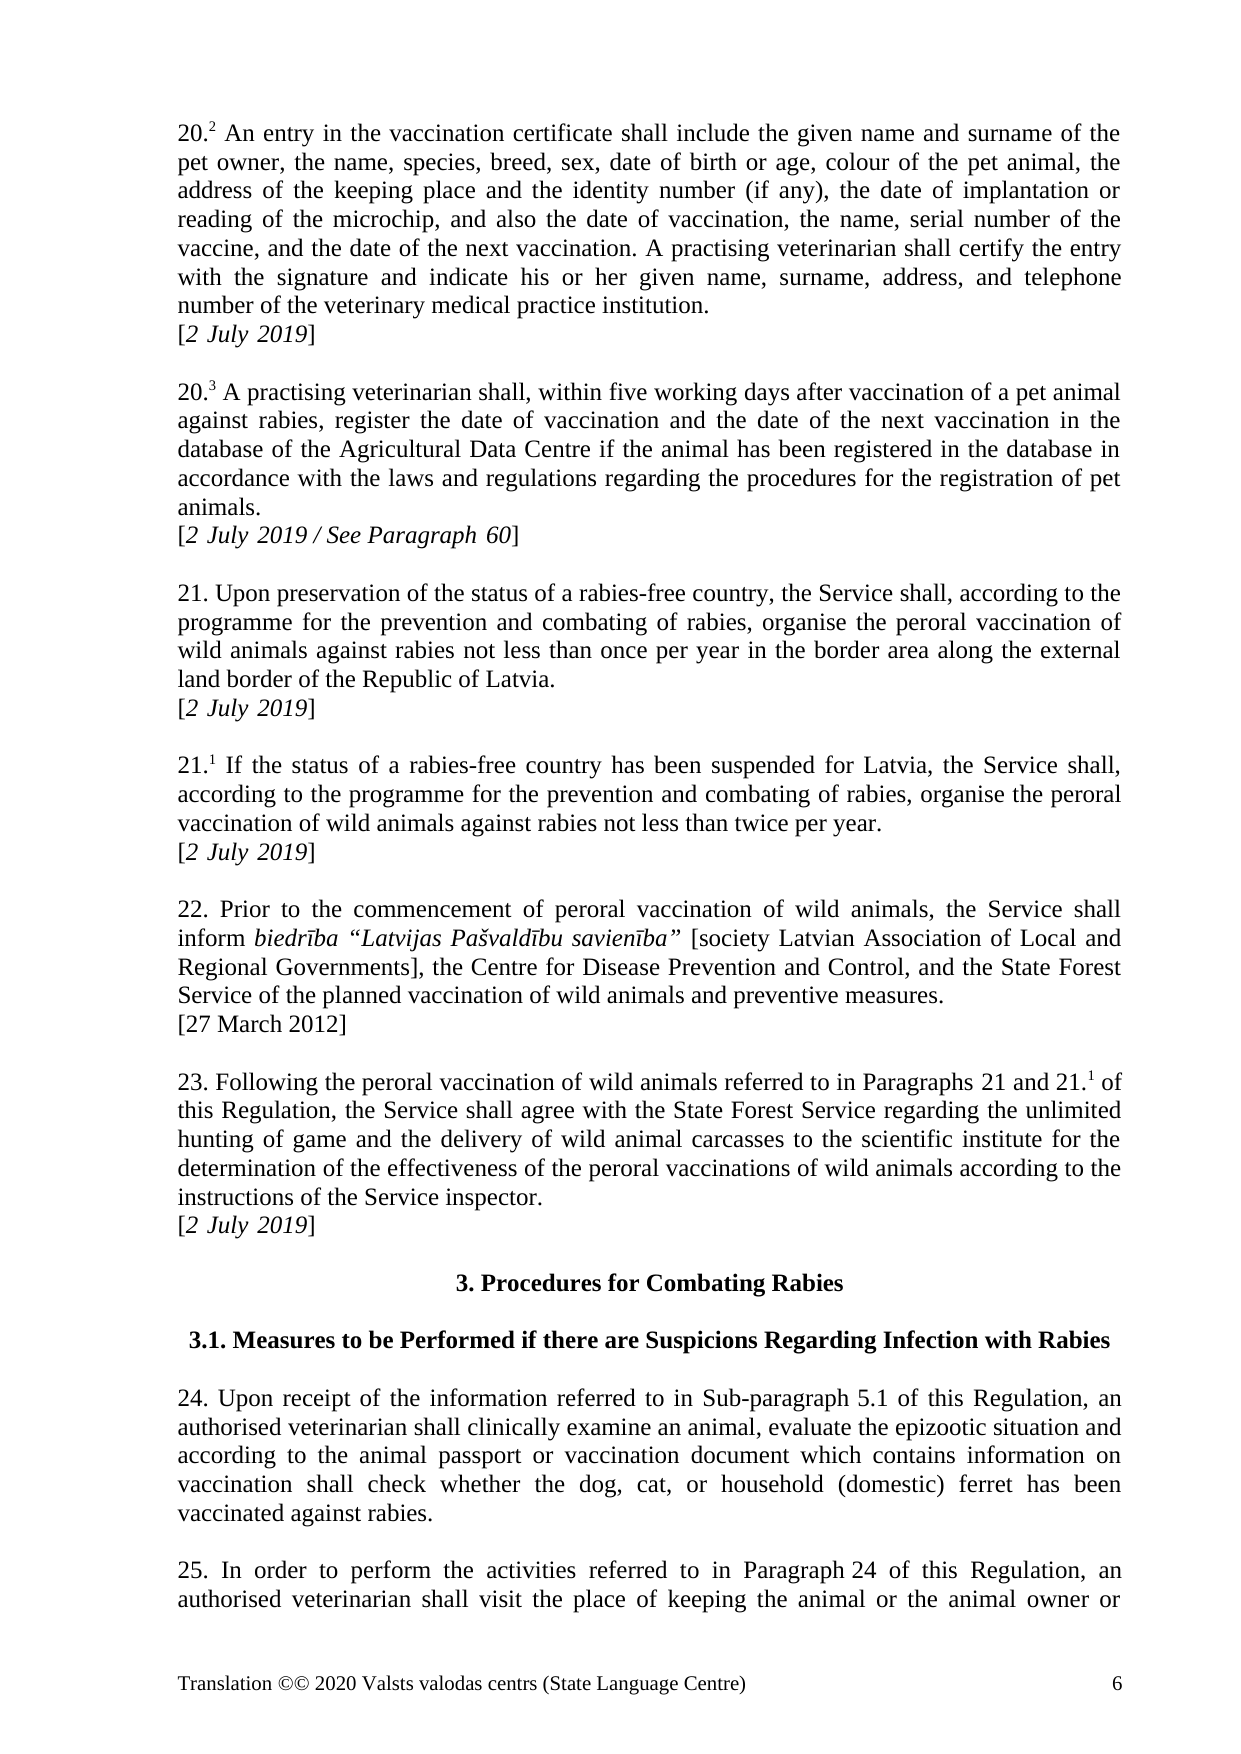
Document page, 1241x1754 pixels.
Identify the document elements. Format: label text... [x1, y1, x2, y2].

text [27 March 2012] [177, 1009, 1122, 1038]
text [177, 1556, 1122, 1613]
text 21.1 If the status of a rabies-free country has been suspended for Latvia, the Service shall, according to the programme for the prevention and combating of rabies, organise the peroral vaccination of wild animals against rabies not less than twice per year. [177, 751, 1122, 837]
text [2 July 2019] [177, 837, 1122, 866]
text 22. Prior to the commencement of peroral vaccination of wild animals, the Service shall inform biedrība “Latvijas Pašvaldību savienība” [society Latvian Association of Local and Regional Governments], the Centre for Disease Prevention and Control, and the State Forest Service of the planned vaccination of wild animals and preventive measures. [177, 894, 1122, 1009]
text [2 July 2019 / See Paragraph 60] [177, 521, 1122, 549]
text 23. Following the peroral vaccination of wild animals referred to in Paragraphs 21 and 21.1 of this Regulation, the Service shall agree with the State Forest Service regarding the unlimited hunting of game and the delivery of wild animal carcasses to the scientific institute for the determination of the effectiveness of the peroral vaccinations of wild animals according to the instructions of the Service inspector. [177, 1067, 1122, 1211]
text 3.1. Measures to be Performed if there are Suspicions Regarding Infection with Rabies [177, 1326, 1122, 1354]
text [2 July 2019] [177, 1211, 1122, 1239]
text 20.3 A practising veterinarian shall, within five working days after vaccination of a pet animal against rabies, register the date of vaccination and the date of the next vaccination in the database of the Agricultural Data Centre if the animal has been registered in the database in accordance with the laws and regulations regarding the procedures for the registration of pet animals. [177, 377, 1122, 521]
text 20.2 An entry in the vaccination certificate shall include the given name and surname of the pet owner, the name, species, breed, sex, date of birth or age, colour of the pet animal, the address of the keeping place and the identity number (if any), the date of implantation or reading of the microchip, and also the date of vaccination, the name, serial number of the vaccine, and the date of the next vaccination. A practising veterinarian shall certify the entry with the signature and indicate his or her given name, surname, address, and telephone number of the veterinary medical practice institution. [177, 118, 1122, 319]
text [2 July 2019] [177, 693, 1122, 722]
text [2 July 2019] [177, 319, 1122, 348]
text 21. Upon preservation of the status of a rabies-free country, the Service shall, according to the programme for the prevention and combating of rabies, organise the peroral vaccination of wild animals against rabies not less than once per year in the border area along the external land border of the Republic of Latvia. [177, 578, 1122, 693]
text 3. Procedures for Combating Rabies [177, 1268, 1122, 1297]
text 24. Upon receipt of the information referred to in Sub-paragraph 5.1 of this Regulation, an authorised veterinarian shall clinically examine an animal, evaluate the epizootic situation and according to the animal passport or vaccination document which contains information on vaccination shall check whether the dog, cat, or household (domestic) ferret has been vaccinated against rabies. [177, 1383, 1122, 1527]
